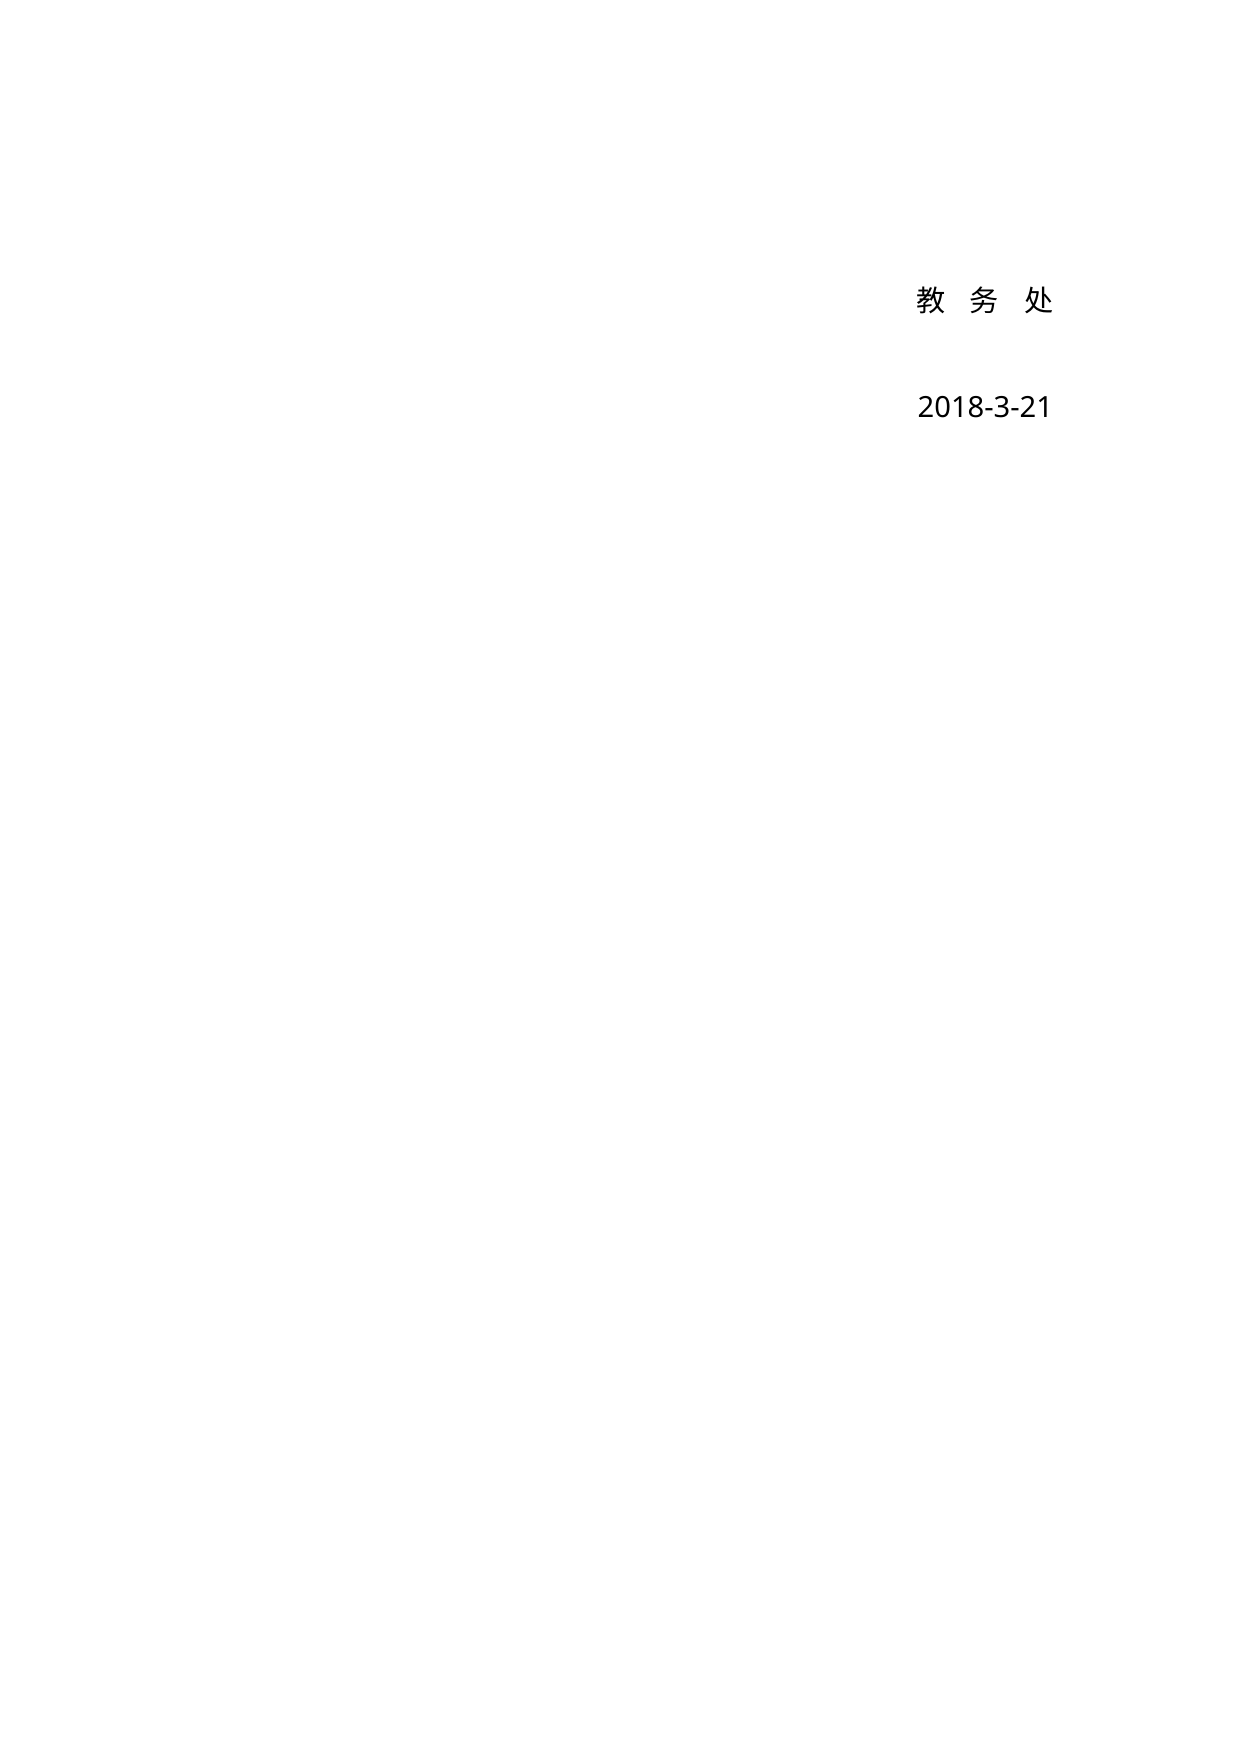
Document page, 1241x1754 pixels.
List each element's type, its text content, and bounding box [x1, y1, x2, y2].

text 教务处 [187, 267, 1053, 332]
text 2018-3-21 [187, 374, 1053, 439]
